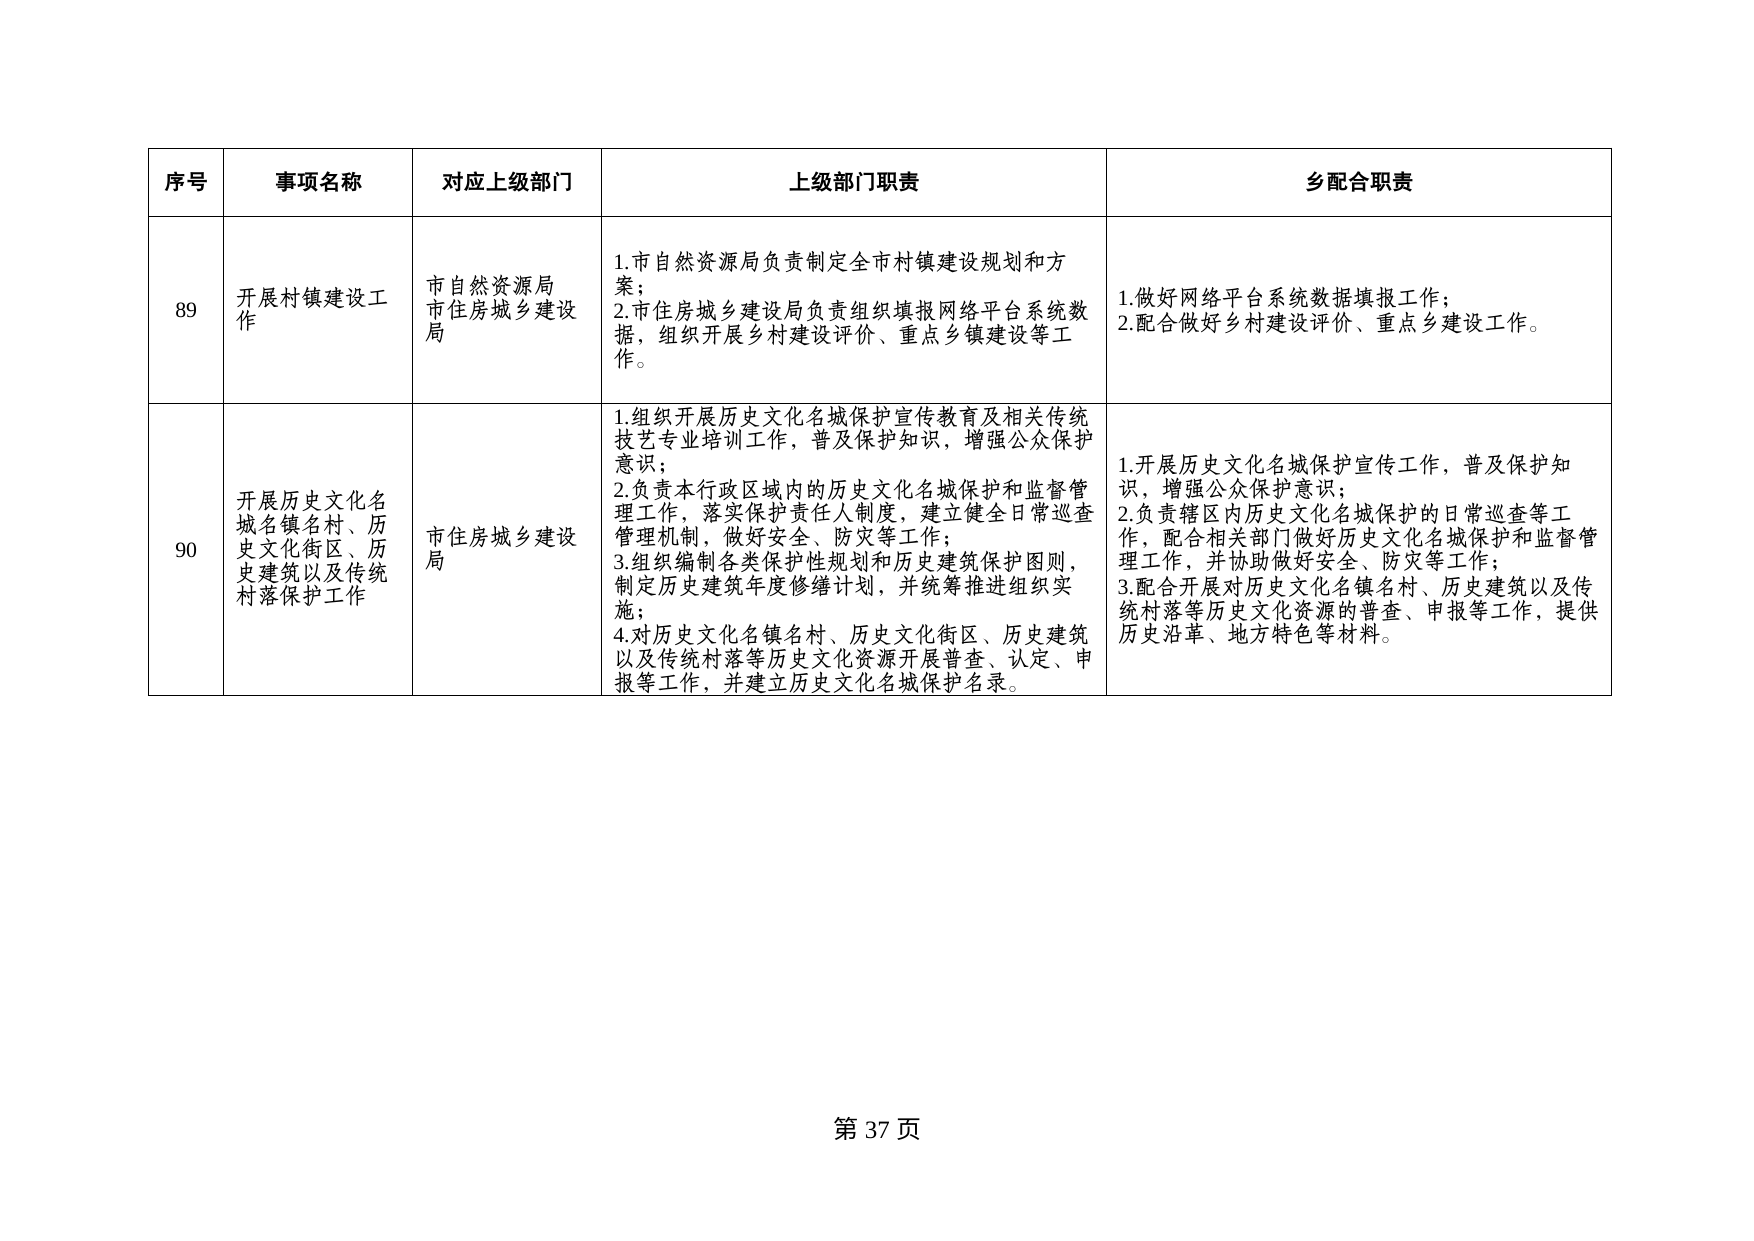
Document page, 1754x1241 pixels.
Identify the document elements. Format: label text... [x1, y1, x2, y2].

table_cell 1.组织开展历史文化名城保护宣传教育及相关传统技艺专业培训工作，普及保护知识，增强公众保护意识； 2.负责本行政区域内的历史文化名城保护和监督管理工作，落实保护责任人制度，建立健全日常巡查管理机制，做好安全、防灾等工作； 3.组织编制各类保护性规划和历史建筑保护图则，制定历史建筑年度修缮计划，并统筹推进组织实施； 4.对历史文化名镇名村、历史文化街区、历史建筑以及传统村落等历史文化资源开展普查、认定、申报等工作，并建立历史文化名城保护名录。 [602, 404, 1106, 695]
table_header 乡配合职责 [1107, 149, 1611, 216]
table_cell 89 [149, 217, 223, 403]
table_cell 1.做好网络平台系统数据填报工作； 2.配合做好乡村建设评价、重点乡建设工作。 [1107, 217, 1611, 403]
table_header 序号 [149, 149, 223, 216]
table_cell 90 [149, 404, 223, 695]
table_cell 开展历史文化名城名镇名村、历史文化街区、历史建筑以及传统村落保护工作 [224, 404, 412, 695]
table_cell 1.市自然资源局负责制定全市村镇建设规划和方案； 2.市住房城乡建设局负责组织填报网络平台系统数据，组织开展乡村建设评价、重点乡镇建设等工作。 [602, 217, 1106, 403]
table_cell 1.开展历史文化名城保护宣传工作，普及保护知识，增强公众保护意识； 2.负责辖区内历史文化名城保护的日常巡查等工作，配合相关部门做好历史文化名城保护和监督管理工作，并协助做好安全、防灾等工作； 3.配合开展对历史文化名镇名村、历史建筑以及传统村落等历史文化资源的普查、申报等工作，提供历史沿革、地方特色等材料。 [1107, 404, 1611, 695]
table_header 事项名称 [224, 149, 412, 216]
table_header 对应上级部门 [413, 149, 601, 216]
table_header 上级部门职责 [602, 149, 1106, 216]
table_cell 市自然资源局 市住房城乡建设局 [413, 217, 601, 403]
table_cell 市住房城乡建设局 [413, 404, 601, 695]
table_cell 开展村镇建设工作 [224, 217, 412, 403]
